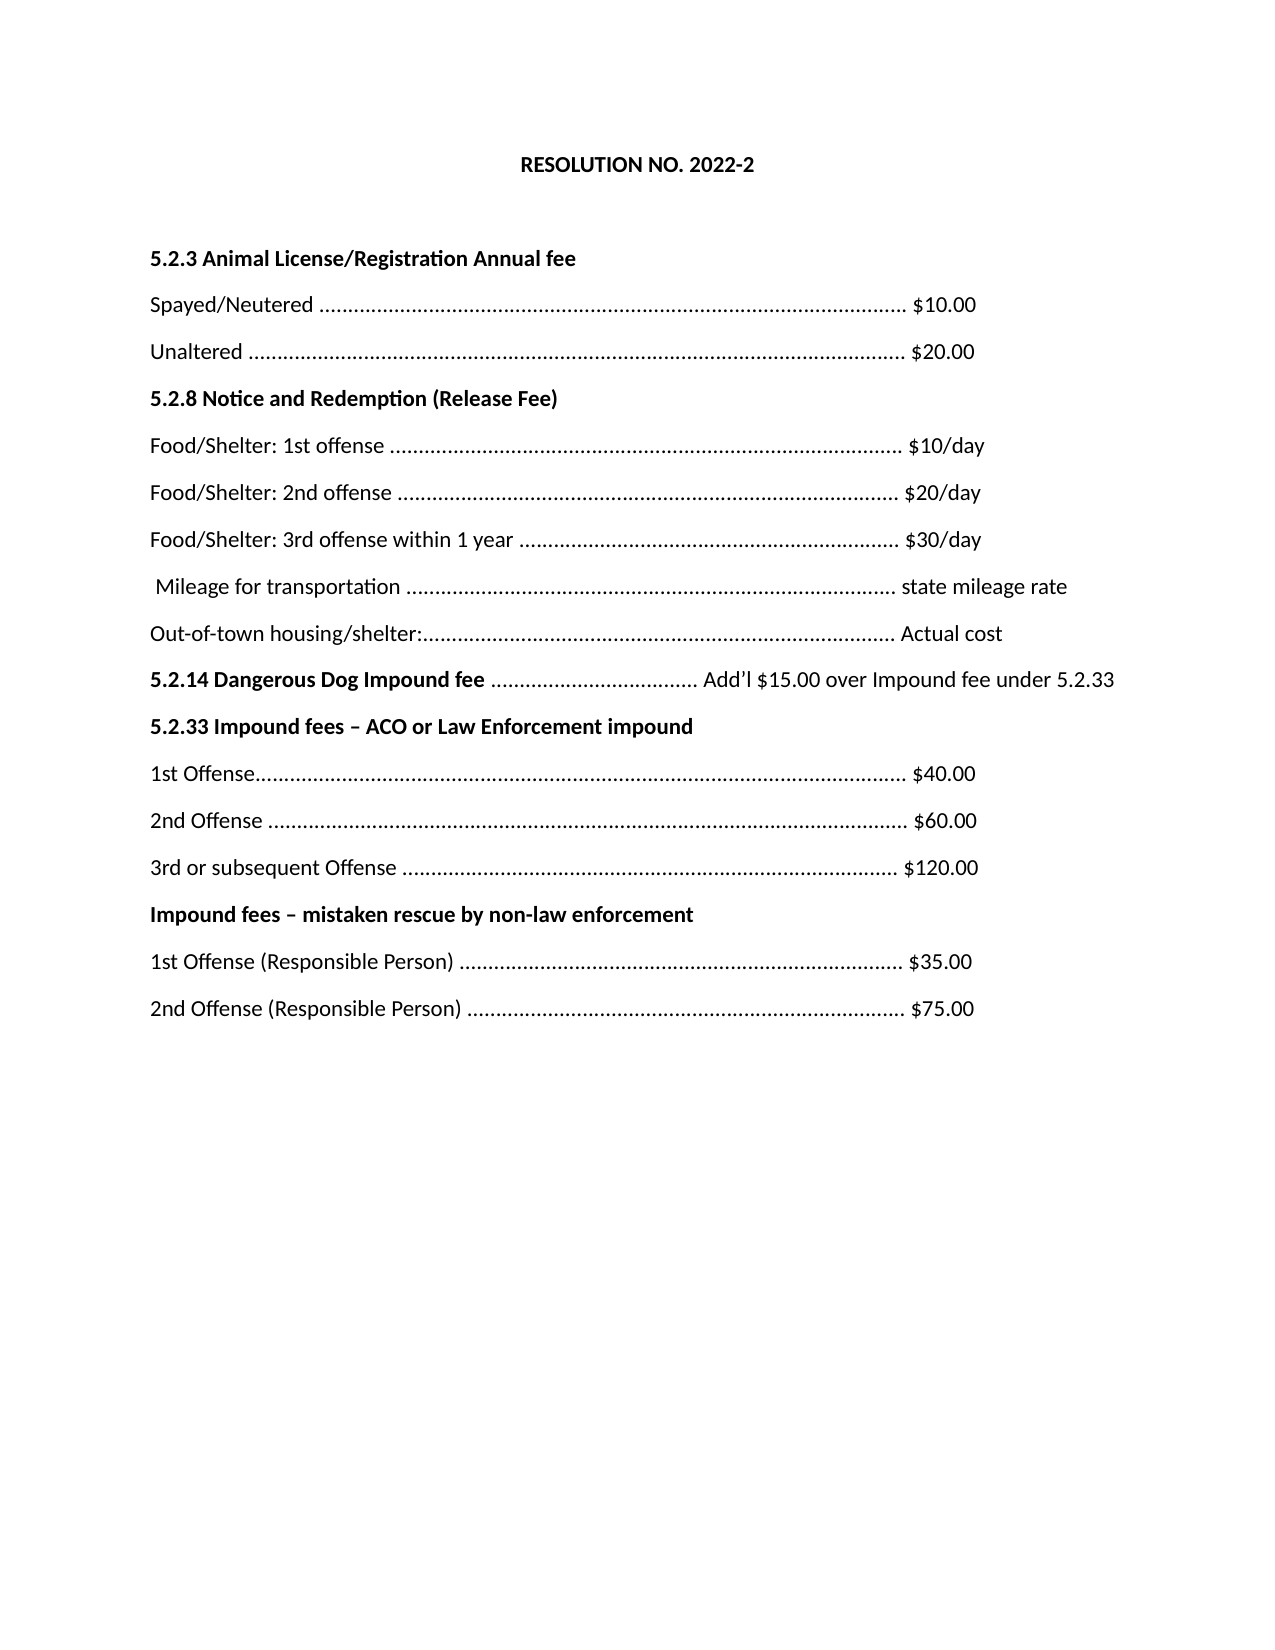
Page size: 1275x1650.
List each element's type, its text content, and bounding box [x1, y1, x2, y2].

text Spayed/Neutered ...................................................................................................... $10.00 [150, 291, 1125, 319]
text 1st Offense (Responsible Person) ............................................................................. $35.00 [150, 947, 1125, 975]
text Food/Shelter: 1st offense ......................................................................................... $10/day [150, 431, 1125, 459]
text 5.2.33 Impound fees – ACO or Law Enforcement impound [150, 712, 1125, 741]
text 1st Offense................................................................................................................. $40.00 [150, 759, 1125, 787]
text Mileage for transportation ..................................................................................... state mileage rate [150, 572, 1125, 600]
text 5.2.3 Animal License/Registration Annual fee [150, 244, 1125, 272]
text Unaltered .................................................................................................................. $20.00 [150, 337, 1125, 366]
text 3rd or subsequent Offense ...................................................................................... $120.00 [150, 853, 1125, 881]
text 2nd Offense (Responsible Person) ............................................................................ $75.00 [150, 994, 1125, 1022]
text Out-of-town housing/shelter:.................................................................................. Actual cost [150, 619, 1125, 647]
text RESOLUTION NO. 2022-2 [150, 150, 1125, 178]
text 5.2.8 Notice and Redemption (Release Fee) [150, 384, 1125, 412]
text 2nd Offense ............................................................................................................... $60.00 [150, 806, 1125, 834]
text Food/Shelter: 3rd offense within 1 year .................................................................. $30/day [150, 525, 1125, 553]
text 5.2.14 Dangerous Dog Impound fee .................................... Add’l $15.00 over Impound fee under 5.2.33 [150, 666, 1125, 694]
text Food/Shelter: 2nd offense ....................................................................................... $20/day [150, 478, 1125, 506]
text Impound fees – mistaken rescue by non-law enforcement [150, 900, 1125, 928]
